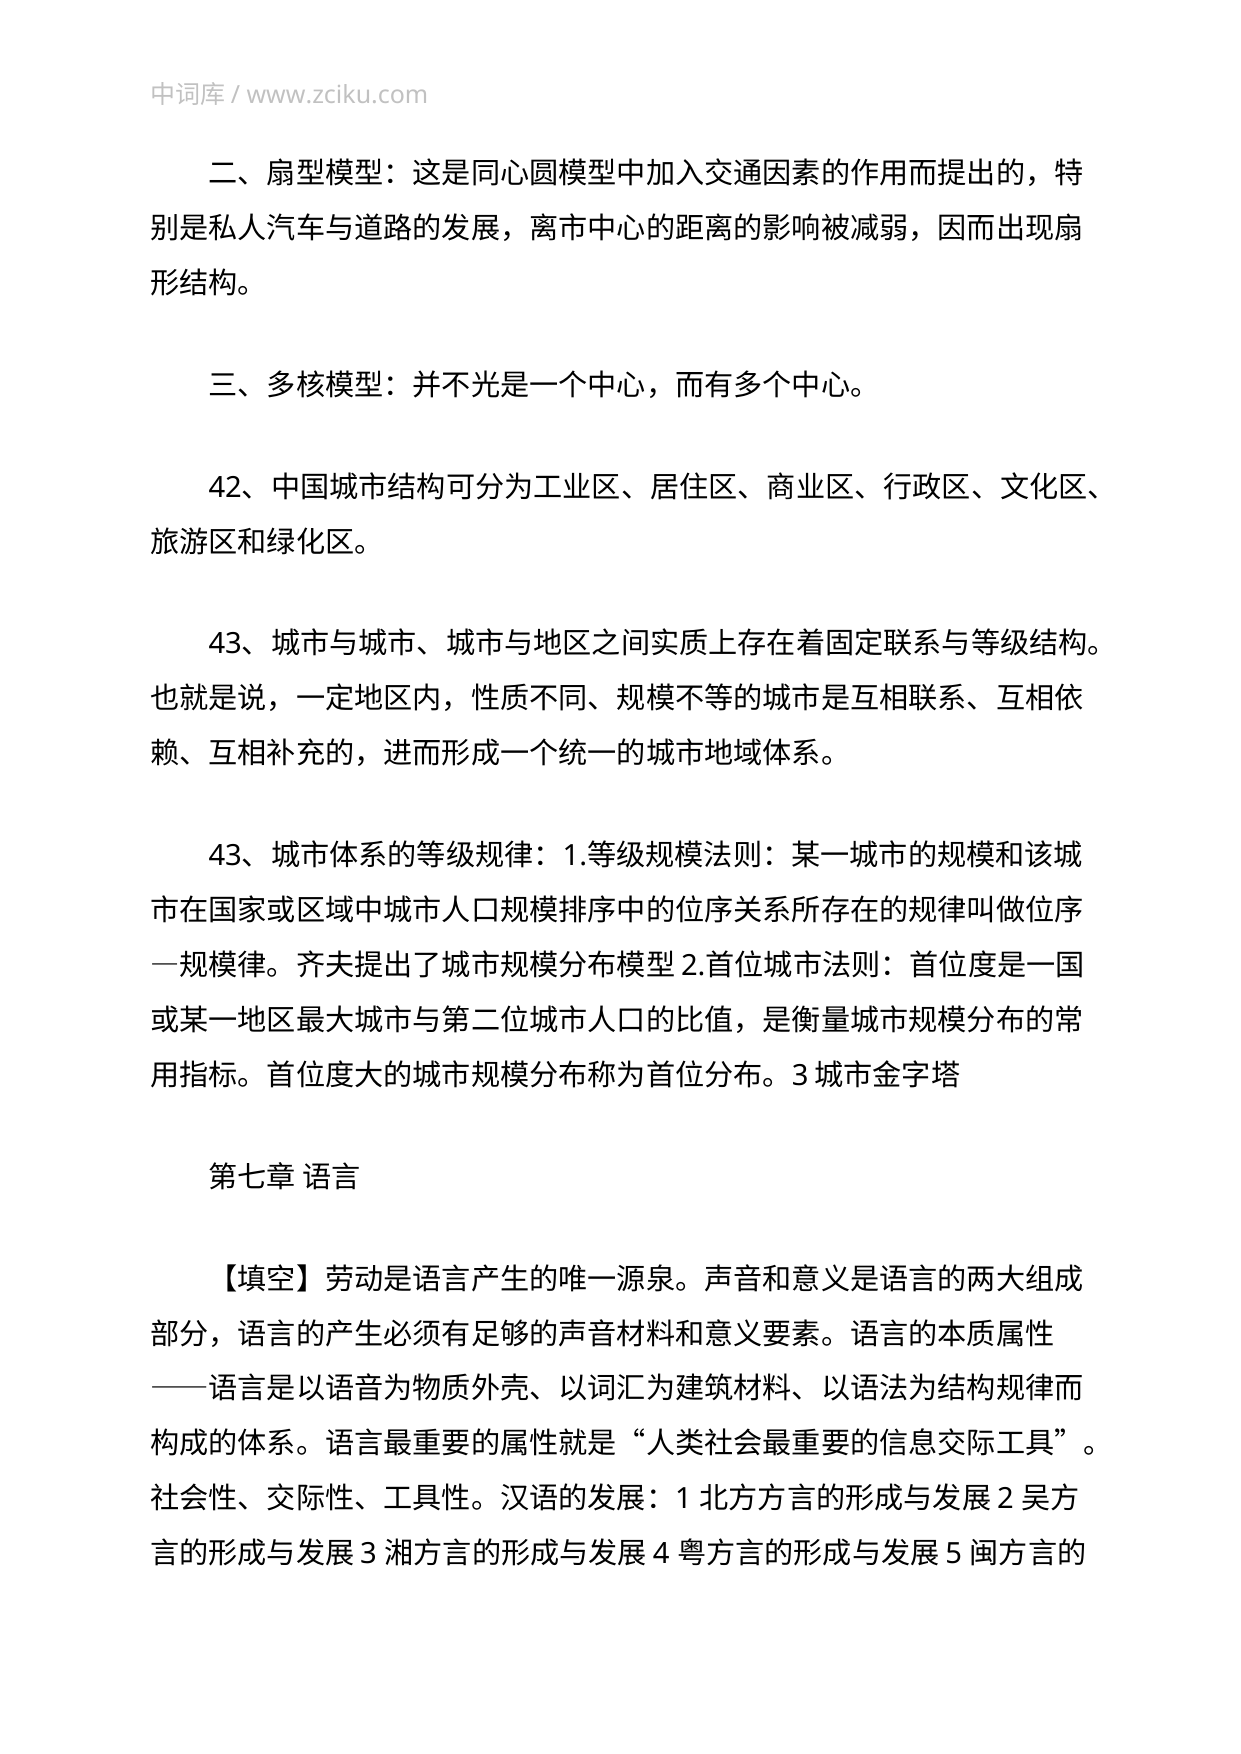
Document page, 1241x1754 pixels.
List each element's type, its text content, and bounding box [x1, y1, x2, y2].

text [150, 1255, 1090, 1572]
text 43、城市体系的等级规律：1.等级规模法则：某一城市的规模和该城市在国家或区域中城市人口规模排序中的位序关系所存在的规律叫做位序—规模律。齐夫提出了城市规模分布模型2.首位城市法则：首位度是一国或某一地区最大城市与第二位城市人口的比值，是衡量城市规模分布的常用指标。首位度大的城市规模分布称为首位分布。3城市金字塔 [150, 832, 1090, 1094]
text 43、城市与城市、城市与地区之间实质上存在着固定联系与等级结构。也就是说，一定地区内，性质不同、规模不等的城市是互相联系、互相依赖、互相补充的，进而形成一个统一的城市地域体系。 [150, 620, 1090, 772]
text 42、中国城市结构可分为工业区、居住区、商业区、行政区、文化区、旅游区和绿化区。 [150, 463, 1090, 561]
text 第七章 语言 [150, 1153, 1090, 1196]
text 二、扇型模型：这是同心圆模型中加入交通因素的作用而提出的，特别是私人汽车与道路的发展，离市中心的距离的影响被减弱，因而出现扇形结构。 [150, 150, 1090, 302]
text 三、多核模型：并不光是一个中心，而有多个中心。 [150, 362, 1090, 404]
